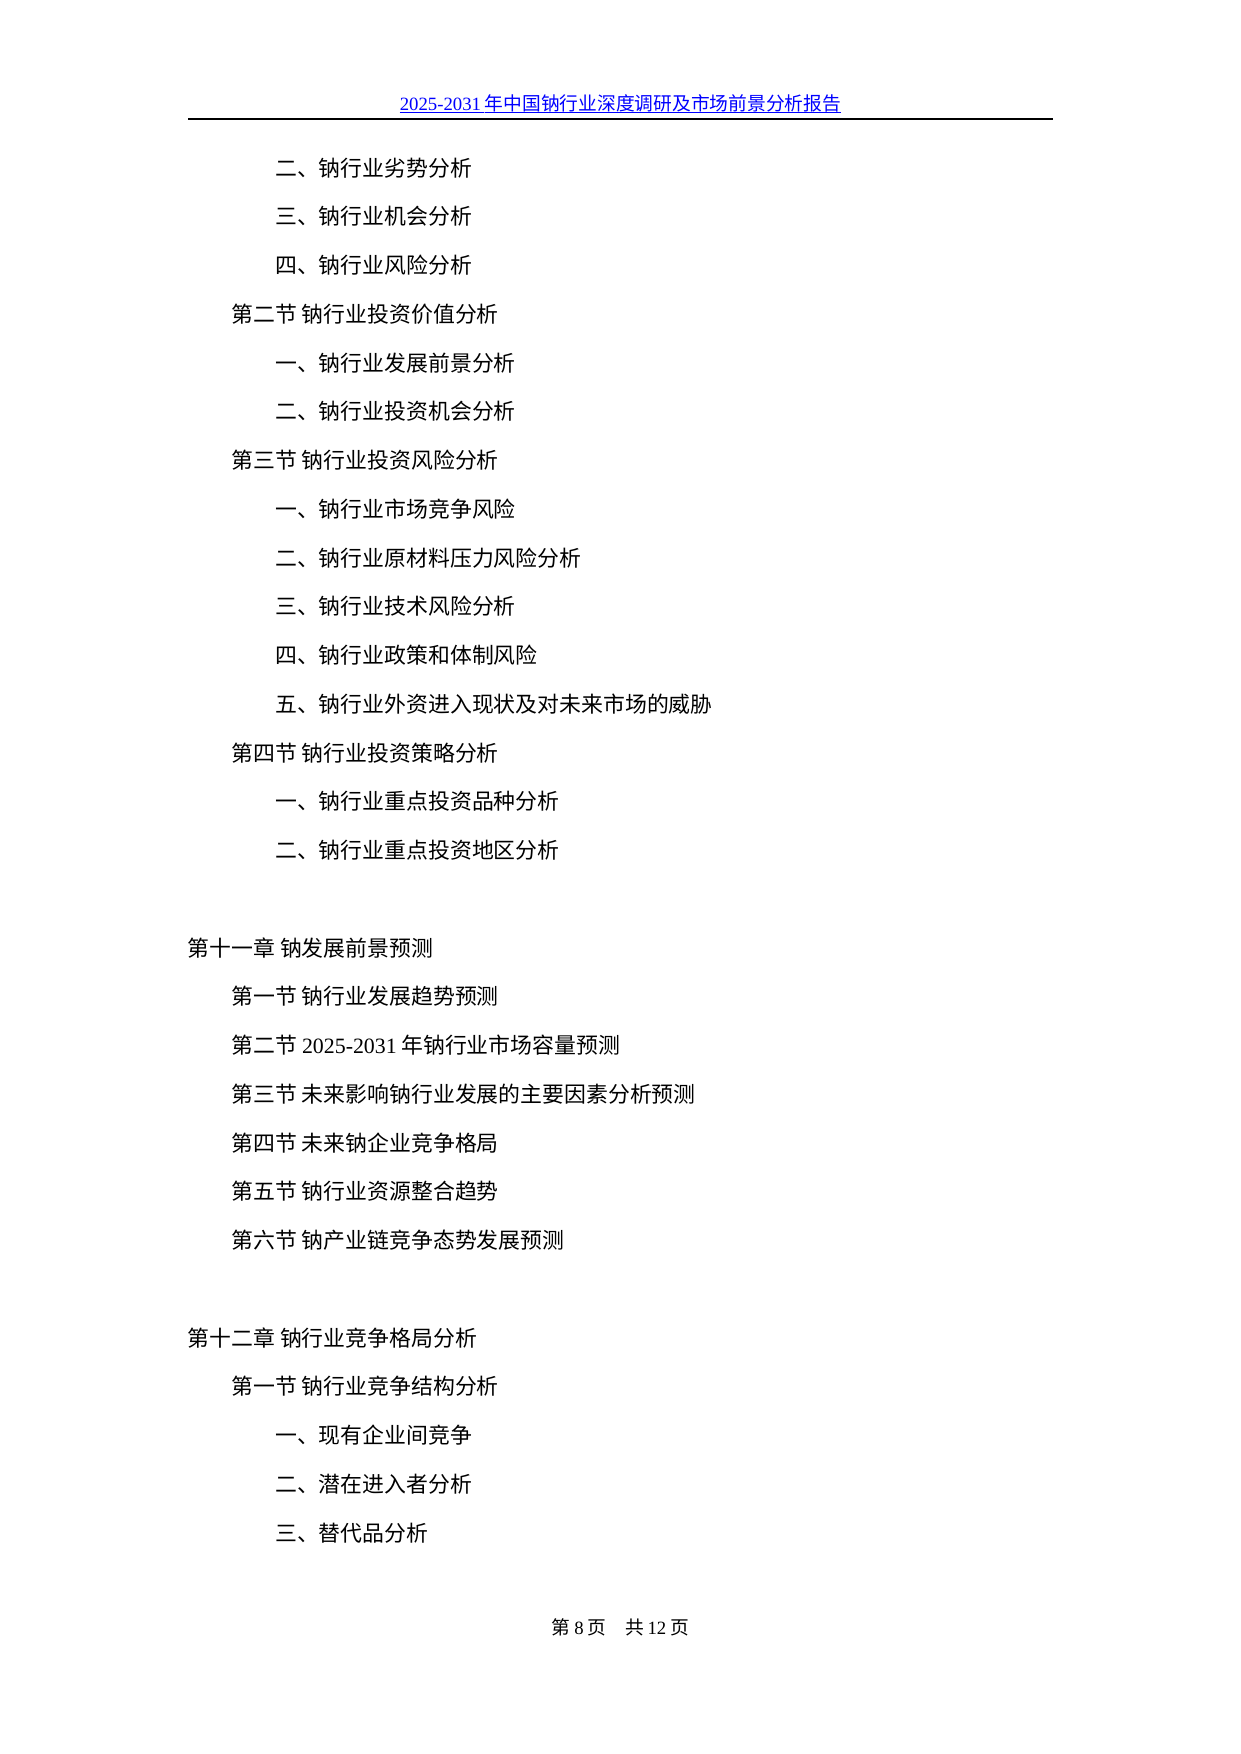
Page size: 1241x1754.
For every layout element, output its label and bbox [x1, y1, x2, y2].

text [187, 150, 1053, 1548]
